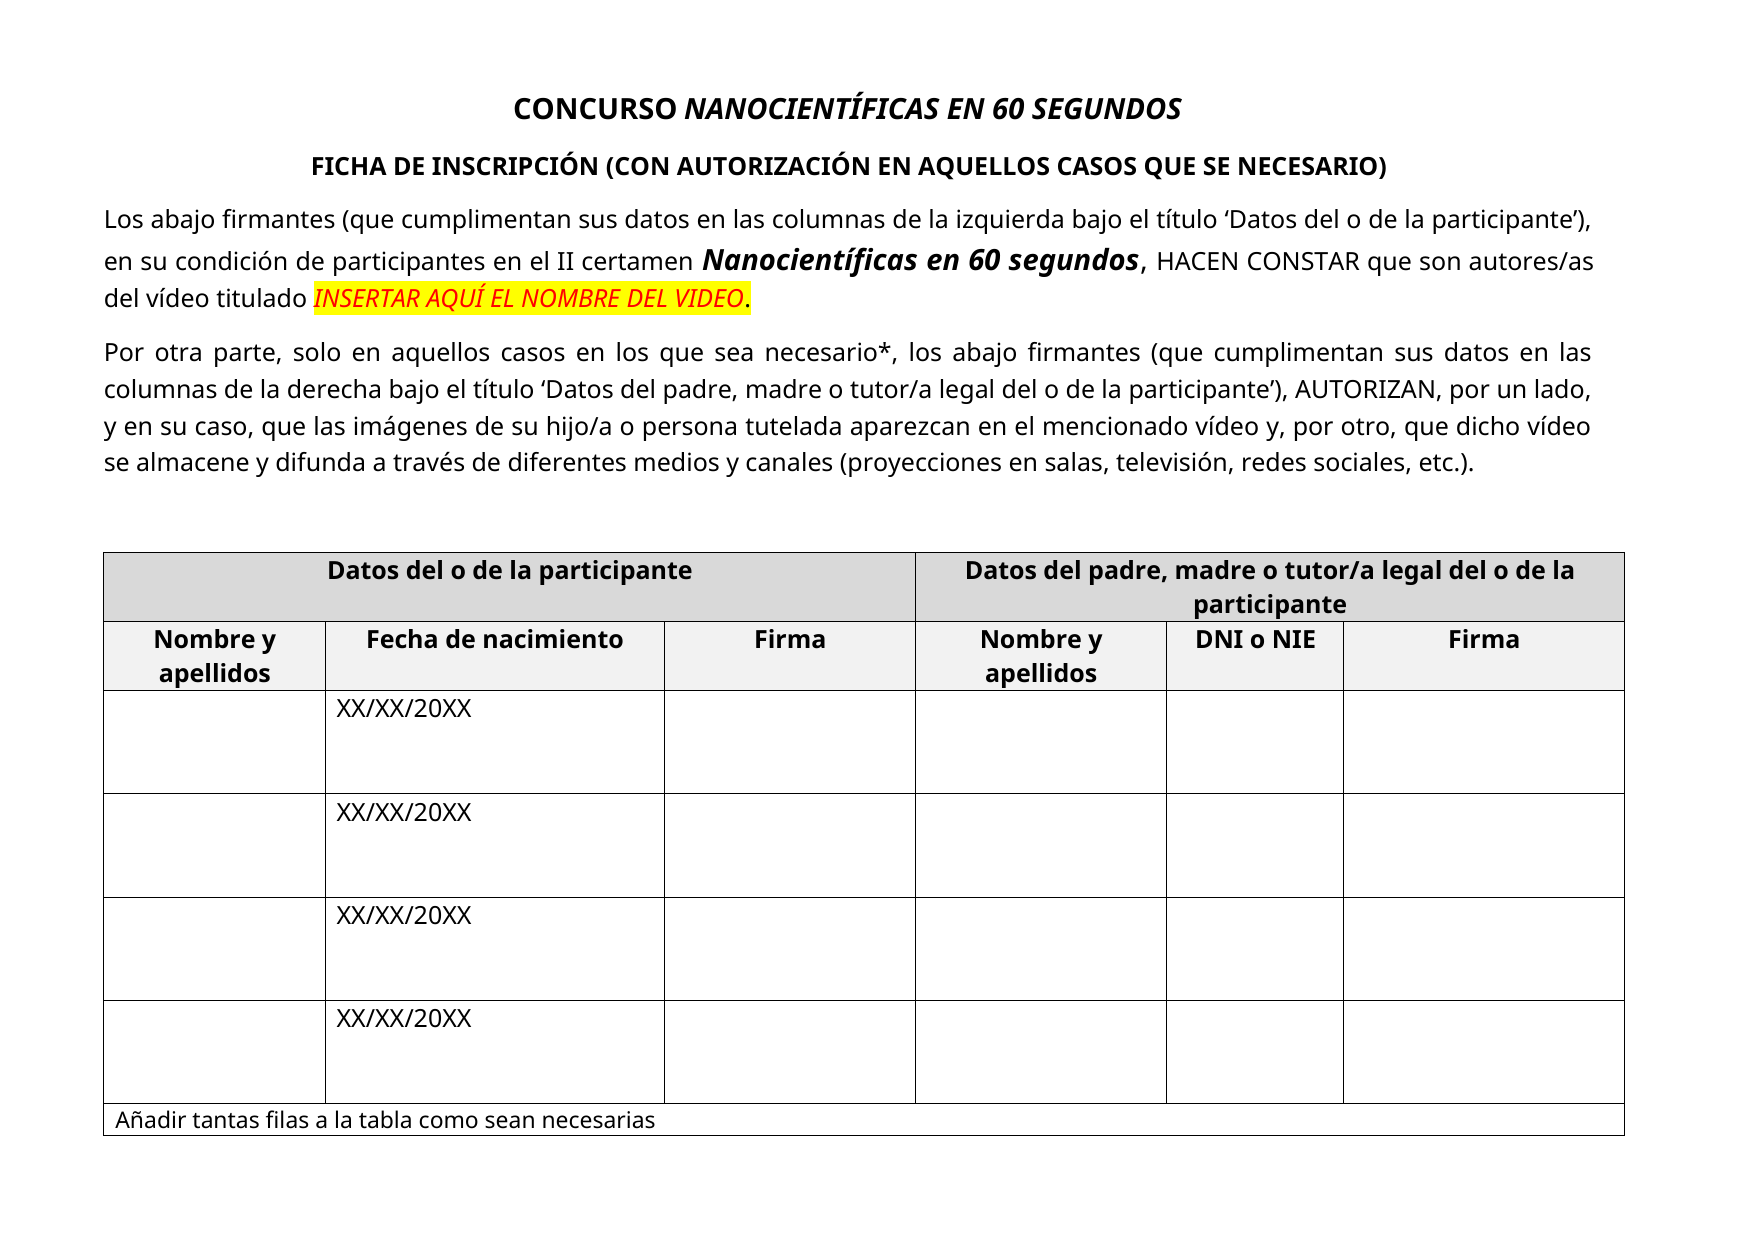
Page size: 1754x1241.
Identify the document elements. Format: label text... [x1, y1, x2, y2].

table_cell [665, 898, 915, 1000]
table_cell XX/XX/20XX [326, 691, 664, 793]
table_cell [1167, 794, 1343, 897]
table_cell [1344, 794, 1624, 897]
text Los abajo firmantes (que cumplimentan sus datos en las columnas de la izquierda bajo el título ‘Datos del o de la participante’), en su condición de participantes en el II certamen Nanocientíficas en 60 segundos, HACEN CONSTAR que son autores/as del vídeo titulado INSERTAR AQUÍ EL NOMBRE DEL VIDEO. [103, 202, 1595, 315]
table_header Datos del o de la participante [104, 553, 915, 621]
table_cell Nombre y apellidos [916, 622, 1166, 690]
table_header Datos del padre, madre o tutor/a legal del o de la participante [916, 553, 1624, 621]
table_cell [665, 691, 915, 793]
table_cell Nombre y apellidos [104, 622, 325, 690]
table_cell XX/XX/20XX [326, 1001, 664, 1103]
table_cell [665, 1001, 915, 1103]
table_cell [1167, 898, 1343, 1000]
table_cell [916, 691, 1166, 793]
table_cell [104, 794, 325, 897]
text CONCURSO NANOCIENTÍFICAS EN 60 SEGUNDOS [103, 89, 1595, 128]
table_cell [104, 898, 325, 1000]
text FICHA DE INSCRIPCIÓN (CON AUTORIZACIÓN EN AQUELLOS CASOS QUE SE NECESARIO) [103, 148, 1595, 182]
table_cell [1344, 898, 1624, 1000]
table_cell Fecha de nacimiento [326, 622, 664, 690]
table_cell Firma [1344, 622, 1624, 690]
table_cell Añadir tantas filas a la tabla como sean necesarias [104, 1104, 1624, 1135]
table_cell [1167, 691, 1343, 793]
table_cell [1344, 691, 1624, 793]
table_cell [916, 1001, 1166, 1103]
table_cell [1344, 1001, 1624, 1103]
table_cell [916, 794, 1166, 897]
table_cell [104, 691, 325, 793]
table_cell [665, 794, 915, 897]
table_cell Firma [665, 622, 915, 690]
table_cell [104, 1001, 325, 1103]
table_cell DNI o NIE [1167, 622, 1343, 690]
text Por otra parte, solo en aquellos casos en los que sea necesario*, los abajo firmantes (que cumplimentan sus datos en las columnas de la derecha bajo el título ‘Datos del padre, madre o tutor/a legal del o de la participante’), AUTORIZAN, por un lado, y en su caso, que las imágenes de su hijo/a o persona tutelada aparezcan en el mencionado vídeo y, por otro, que dicho vídeo se almacene y difunda a través de diferentes medios y canales (proyecciones en salas, televisión, redes sociales, etc.). [103, 334, 1595, 479]
table_cell XX/XX/20XX [326, 898, 664, 1000]
table_cell XX/XX/20XX [326, 794, 664, 897]
table_cell [1167, 1001, 1343, 1103]
table_cell [916, 898, 1166, 1000]
